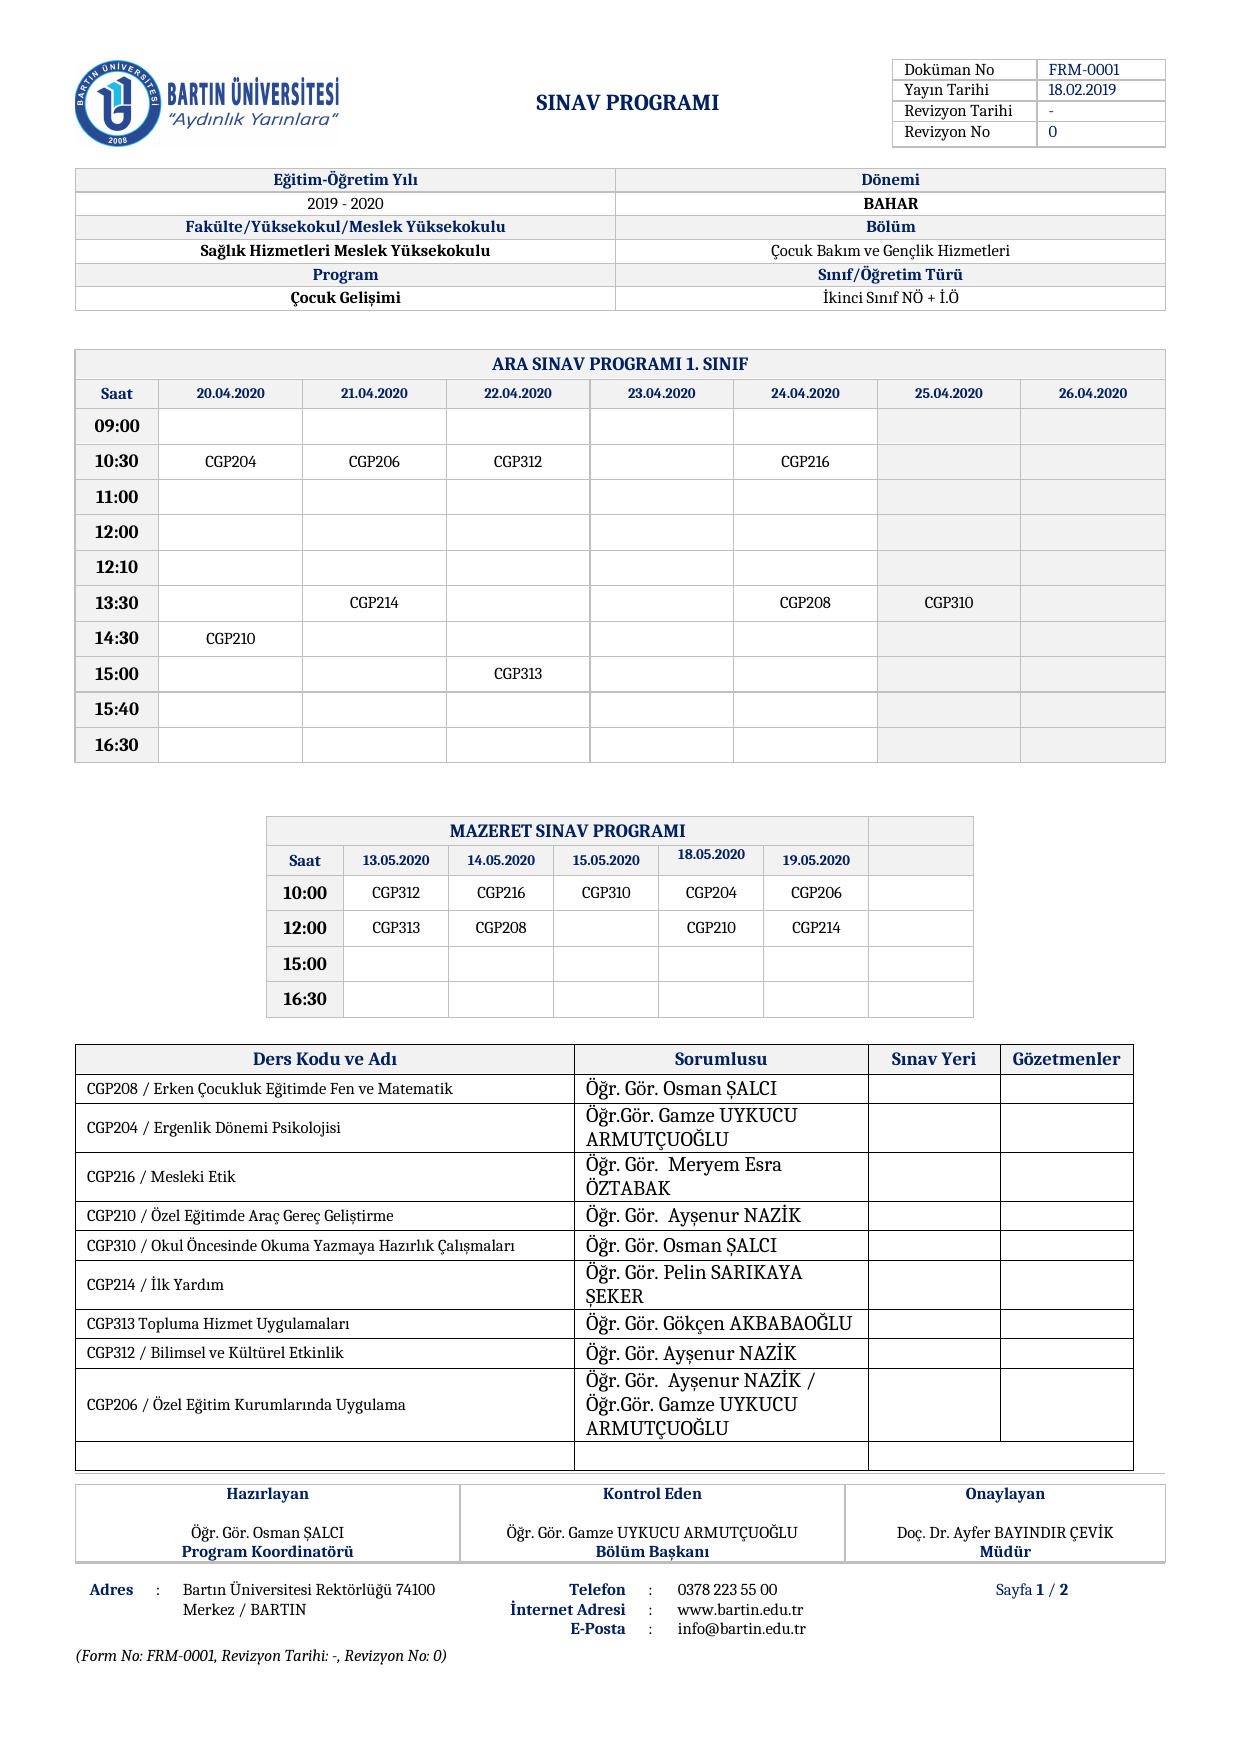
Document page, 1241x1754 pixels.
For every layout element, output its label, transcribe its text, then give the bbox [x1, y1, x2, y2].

table_cell CGP214 / İlk Yardım [76, 1261, 574, 1309]
table_cell CGP208 [449, 911, 553, 946]
table_cell [554, 947, 658, 981]
table_cell [591, 657, 733, 691]
table_cell Sınıf/Öğretim Türü [616, 264, 1165, 286]
table_cell [1001, 1339, 1133, 1368]
table_cell CGP210 [659, 911, 763, 946]
table_cell 13:30 [76, 586, 158, 621]
table_cell CGP313 Topluma Hizmet Uygulamaları [76, 1310, 574, 1338]
table_cell 13.05.2020 [344, 846, 448, 875]
table_cell [303, 515, 446, 550]
table_cell [878, 728, 1020, 762]
table_cell [878, 657, 1020, 691]
table_cell Bölüm [616, 216, 1165, 239]
table_cell 15:40 [76, 693, 158, 727]
table_cell 14.05.2020 [449, 846, 553, 875]
table_cell [878, 622, 1020, 656]
table_cell Öğr. Gör. Osman ŞALCI [575, 1231, 868, 1260]
table_cell [869, 1104, 1000, 1152]
table_cell [869, 1231, 1000, 1260]
table_cell [591, 551, 733, 585]
table_header [869, 817, 973, 845]
table_cell [1021, 445, 1165, 479]
table_cell [591, 586, 733, 621]
table_cell 15:00 [267, 947, 343, 981]
table_cell 15:00 [76, 657, 158, 691]
table_cell Çocuk Gelişimi [76, 287, 615, 310]
table_cell [1001, 1202, 1133, 1230]
table_cell [869, 982, 973, 1017]
table_cell CGP210 / Özel Eğitimde Araç Gereç Geliştirme [76, 1202, 574, 1230]
table_cell [869, 1261, 1000, 1309]
table_cell [303, 728, 446, 762]
table_cell [734, 728, 877, 762]
table_cell [1021, 409, 1165, 443]
table_cell [869, 1075, 1000, 1103]
table_cell 12:00 [267, 911, 343, 946]
table_header Sınav Yeri [869, 1045, 1000, 1073]
table_cell [1021, 586, 1165, 621]
table_cell [303, 551, 446, 585]
table_header Dönemi [616, 169, 1165, 191]
table_cell [344, 982, 448, 1017]
table_cell [1021, 693, 1165, 727]
table_cell [764, 982, 868, 1017]
table_cell [1021, 515, 1165, 550]
picture [75, 60, 339, 147]
table_cell CGP313 [344, 911, 448, 946]
table_cell [1001, 1369, 1133, 1441]
table_cell CGP206 [303, 445, 446, 479]
table_cell CGP214 [764, 911, 868, 946]
table_cell [591, 409, 733, 443]
table_cell [1021, 728, 1165, 762]
table_cell 10:30 [76, 445, 158, 479]
table_cell [1021, 622, 1165, 656]
table_cell [878, 409, 1020, 443]
table_cell [869, 947, 973, 981]
table_cell CGP310 [878, 586, 1020, 621]
table_cell [159, 657, 302, 691]
table_cell 15.05.2020 [554, 846, 658, 875]
table_cell CGP313 [447, 657, 589, 691]
table_cell Saat [267, 846, 343, 875]
table_cell [869, 911, 973, 946]
table_cell [659, 947, 763, 981]
table_cell CGP310 / Okul Öncesinde Okuma Yazmaya Hazırlık Çalışmaları [76, 1231, 574, 1260]
table_cell [447, 409, 589, 443]
table_cell [159, 409, 302, 443]
table_cell CGP204 [159, 445, 302, 479]
table_cell [303, 657, 446, 691]
table_cell CGP312 / Bilimsel ve Kültürel Etkinlik [76, 1339, 574, 1368]
table_header ARA SINAV PROGRAMI 1. SINIF [76, 350, 1165, 378]
table_cell Fakülte/Yüksekokul/Meslek Yüksekokulu [76, 216, 615, 239]
table_cell [869, 1153, 1000, 1201]
table_cell [869, 1369, 1000, 1441]
table_cell [447, 515, 589, 550]
table_header Gözetmenler [1001, 1045, 1133, 1073]
table_cell Öğr. Gör. Ayşenur NAZİK / Öğr.Gör. Gamze UYKUCU ARMUTÇUOĞLU [575, 1369, 868, 1441]
table_cell CGP310 [554, 876, 658, 910]
table_cell CGP208 [734, 586, 877, 621]
table_cell CGP204 [659, 876, 763, 910]
table_cell [1001, 1310, 1133, 1338]
table_cell [869, 1202, 1000, 1230]
table_cell [591, 515, 733, 550]
table_cell [303, 409, 446, 443]
table_cell 24.04.2020 [734, 380, 877, 408]
table_cell 16:30 [76, 728, 158, 762]
table_cell Öğr. Gör. Osman ŞALCI [575, 1075, 868, 1103]
table_cell 25.04.2020 [878, 380, 1020, 408]
table_cell 18.05.2020 [659, 846, 763, 875]
table_cell [1001, 1153, 1133, 1201]
table_cell [449, 982, 553, 1017]
table_cell [659, 982, 763, 1017]
table_cell [878, 693, 1020, 727]
table_cell [303, 693, 446, 727]
table_cell [591, 622, 733, 656]
table_cell 12:10 [76, 551, 158, 585]
table_cell 19.05.2020 [764, 846, 868, 875]
table_cell [447, 693, 589, 727]
table_cell [303, 622, 446, 656]
table_cell 26.04.2020 [1021, 380, 1165, 408]
table_cell Öğr. Gör. Pelin SARIKAYA ŞEKER [575, 1261, 868, 1309]
table_cell [734, 657, 877, 691]
table_cell CGP210 [159, 622, 302, 656]
table_cell 10:00 [267, 876, 343, 910]
table_header Ders Kodu ve Adı [76, 1045, 574, 1073]
table_cell [734, 480, 877, 514]
table_cell [591, 693, 733, 727]
table_cell [869, 1339, 1000, 1368]
table_cell [734, 515, 877, 550]
table_cell CGP204 / Ergenlik Dönemi Psikolojisi [76, 1104, 574, 1152]
table_cell CGP206 / Özel Eğitim Kurumlarında Uygulama [76, 1369, 574, 1441]
table_cell [591, 728, 733, 762]
table_cell [447, 480, 589, 514]
table_cell Çocuk Bakım ve Gençlik Hizmetleri [616, 240, 1165, 262]
table_cell [159, 480, 302, 514]
table_cell [734, 551, 877, 585]
table_cell CGP312 [447, 445, 589, 479]
table_cell 12:00 [76, 515, 158, 550]
table_cell [878, 551, 1020, 585]
table_cell [1001, 1261, 1133, 1309]
table_cell Sağlık Hizmetleri Meslek Yüksekokulu [76, 240, 615, 262]
table_header MAZERET SINAV PROGRAMI [267, 817, 868, 845]
table_cell Öğr. Gör. Meryem Esra ÖZTABAK [575, 1153, 868, 1201]
table_cell [764, 947, 868, 981]
table_cell 09:00 [76, 409, 158, 443]
table_cell CGP206 [764, 876, 868, 910]
table_cell [734, 622, 877, 656]
table_cell [447, 728, 589, 762]
table_cell Öğr. Gör. Gökçen AKBABAOĞLU [575, 1310, 868, 1338]
table_cell 20.04.2020 [159, 380, 302, 408]
table_cell [447, 622, 589, 656]
table_cell Saat [76, 380, 158, 408]
table_cell [1001, 1231, 1133, 1260]
table_cell [869, 1310, 1000, 1338]
table_cell [159, 515, 302, 550]
table_cell BAHAR [616, 193, 1165, 215]
table_header Eğitim-Öğretim Yılı [76, 169, 615, 191]
table_cell [447, 586, 589, 621]
table_cell [1001, 1104, 1133, 1152]
table_cell [878, 515, 1020, 550]
table_cell 23.04.2020 [591, 380, 733, 408]
table_cell [878, 480, 1020, 514]
table_cell 11:00 [76, 480, 158, 514]
table_cell CGP312 [344, 876, 448, 910]
table_cell CGP216 / Mesleki Etik [76, 1153, 574, 1201]
table_cell [76, 1442, 574, 1470]
table_cell CGP216 [449, 876, 553, 910]
table_cell CGP214 [303, 586, 446, 621]
table_cell [869, 1442, 1133, 1470]
table_cell Öğr. Gör. Ayşenur NAZİK [575, 1339, 868, 1368]
table_cell 22.04.2020 [447, 380, 589, 408]
table_cell Öğr. Gör. Ayşenur NAZİK [575, 1202, 868, 1230]
table_cell [1021, 480, 1165, 514]
table_cell [159, 586, 302, 621]
table_cell [575, 1442, 868, 1470]
table_cell [869, 876, 973, 910]
table_cell İkinci Sınıf NÖ + İ.Ö [616, 287, 1165, 310]
table_cell [1021, 657, 1165, 691]
table_cell CGP208 / Erken Çocukluk Eğitimde Fen ve Matematik [76, 1075, 574, 1103]
table_cell [1001, 1075, 1133, 1103]
table_cell [303, 480, 446, 514]
table_cell [449, 947, 553, 981]
table_cell [554, 982, 658, 1017]
table_cell 21.04.2020 [303, 380, 446, 408]
table_cell [878, 445, 1020, 479]
table_cell Öğr.Gör. Gamze UYKUCU ARMUTÇUOĞLU [575, 1104, 868, 1152]
table_cell [869, 846, 973, 875]
table_cell 16:30 [267, 982, 343, 1017]
table_cell 2019 - 2020 [76, 193, 615, 215]
table_cell [734, 409, 877, 443]
table_cell [591, 445, 733, 479]
table_cell 14:30 [76, 622, 158, 656]
table_cell [159, 693, 302, 727]
table_cell [591, 480, 733, 514]
table_cell [734, 693, 877, 727]
table_cell [159, 728, 302, 762]
table_cell [447, 551, 589, 585]
table_header Sorumlusu [575, 1045, 868, 1073]
table_cell [554, 911, 658, 946]
table_cell Program [76, 264, 615, 286]
table_cell [344, 947, 448, 981]
table_cell [1021, 551, 1165, 585]
table_cell CGP216 [734, 445, 877, 479]
table_cell [159, 551, 302, 585]
